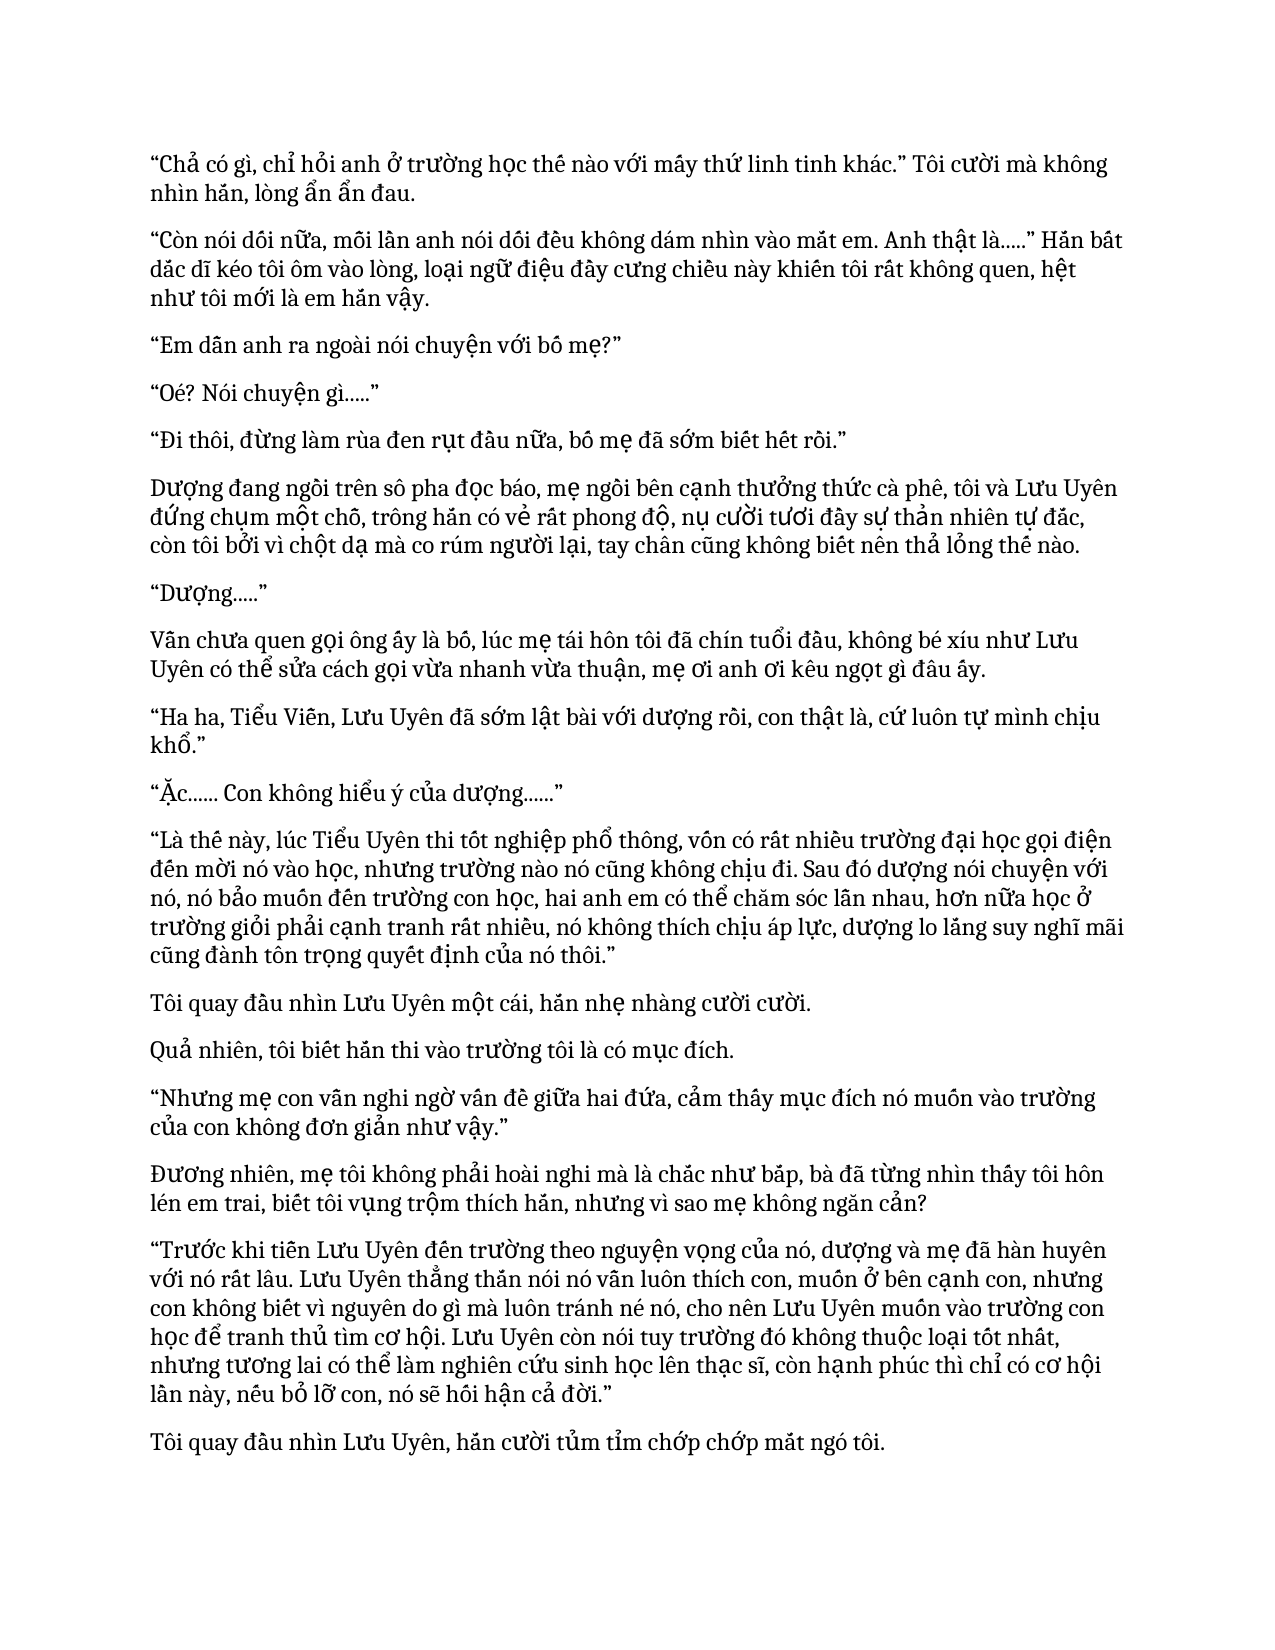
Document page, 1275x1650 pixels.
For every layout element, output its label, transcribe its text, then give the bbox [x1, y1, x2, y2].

text Tôi quay đầu nhìn Lưu Uyên một cái, hắn nhẹ nhàng cười cười. [150, 989, 1125, 1017]
text “Nhưng mẹ con vẫn nghi ngờ vấn đề giữa hai đứa, cảm thấy mục đích nó muốn vào trường của con không đơn giản như vậy.” [150, 1084, 1125, 1141]
text “Oé? Nói chuyện gì.....” [150, 379, 1125, 407]
text Tôi quay đầu nhìn Lưu Uyên, hắn cười tủm tỉm chớp chớp mắt ngó tôi. [150, 1427, 1125, 1456]
text Vẫn chưa quen gọi ông ấy là bố, lúc mẹ tái hôn tôi đã chín tuổi đầu, không bé xíu như Lưu Uyên có thể sửa cách gọi vừa nhanh vừa thuận, mẹ ơi anh ơi kêu ngọt gì đâu ấy. [150, 626, 1125, 684]
text Dượng đang ngồi trên sô pha đọc báo, mẹ ngồi bên cạnh thưởng thức cà phê, tôi và Lưu Uyên đứng chụm một chỗ, trông hắn có vẻ rất phong độ, nụ cười tươi đầy sự thản nhiên tự đắc, còn tôi bởi vì chột dạ mà co rúm người lại, tay chân cũng không biết nên thả lỏng thế nào. [150, 474, 1125, 560]
text “Dượng.....” [150, 579, 1125, 607]
text “Chả có gì, chỉ hỏi anh ở trường học thế nào với mấy thứ linh tinh khác.” Tôi cười mà không nhìn hắn, lòng ẩn ẩn đau. [150, 150, 1125, 207]
text “Ha ha, Tiểu Viễn, Lưu Uyên đã sớm lật bài với dượng rồi, con thật là, cứ luôn tự mình chịu khổ.” [150, 702, 1125, 760]
text “Trước khi tiễn Lưu Uyên đến trường theo nguyện vọng của nó, dượng và mẹ đã hàn huyên với nó rất lâu. Lưu Uyên thẳng thắn nói nó vẫn luôn thích con, muốn ở bên cạnh con, nhưng con không biết vì nguyên do gì mà luôn tránh né nó, cho nên Lưu Uyên muốn vào trường con học để tranh thủ tìm cơ hội. Lưu Uyên còn nói tuy trường đó không thuộc loại tốt nhất, nhưng tương lai có thể làm nghiên cứu sinh học lên thạc sĩ, còn hạnh phúc thì chỉ có cơ hội lần này, nếu bỏ lỡ con, nó sẽ hối hận cả đời.” [150, 1236, 1125, 1409]
text “Là thế này, lúc Tiểu Uyên thi tốt nghiệp phổ thông, vốn có rất nhiều trường đại học gọi điện đến mời nó vào học, nhưng trường nào nó cũng không chịu đi. Sau đó dượng nói chuyện với nó, nó bảo muốn đến trường con học, hai anh em có thể chăm sóc lẫn nhau, hơn nữa học ở trường giỏi phải cạnh tranh rất nhiều, nó không thích chịu áp lực, dượng lo lắng suy nghĩ mãi cũng đành tôn trọng quyết định của nó thôi.” [150, 826, 1125, 970]
text Quả nhiên, tôi biết hắn thi vào trường tôi là có mục đích. [150, 1036, 1125, 1065]
text “Em dẫn anh ra ngoài nói chuyện với bố mẹ?” [150, 331, 1125, 360]
text “Đi thôi, đừng làm rùa đen rụt đầu nữa, bố mẹ đã sớm biết hết rồi.” [150, 426, 1125, 455]
text Đương nhiên, mẹ tôi không phải hoài nghi mà là chắc như bắp, bà đã từng nhìn thấy tôi hôn lén em trai, biết tôi vụng trộm thích hắn, nhưng vì sao mẹ không ngăn cản? [150, 1160, 1125, 1217]
text “Còn nói dối nữa, mỗi lần anh nói dối đều không dám nhìn vào mắt em. Anh thật là.....” Hắn bất dắc dĩ kéo tôi ôm vào lòng, loại ngữ điệu đầy cưng chiều này khiến tôi rất không quen, hệt như tôi mới là em hắn vậy. [150, 226, 1125, 312]
text “Ặc...... Con không hiểu ý của dượng......” [150, 779, 1125, 807]
